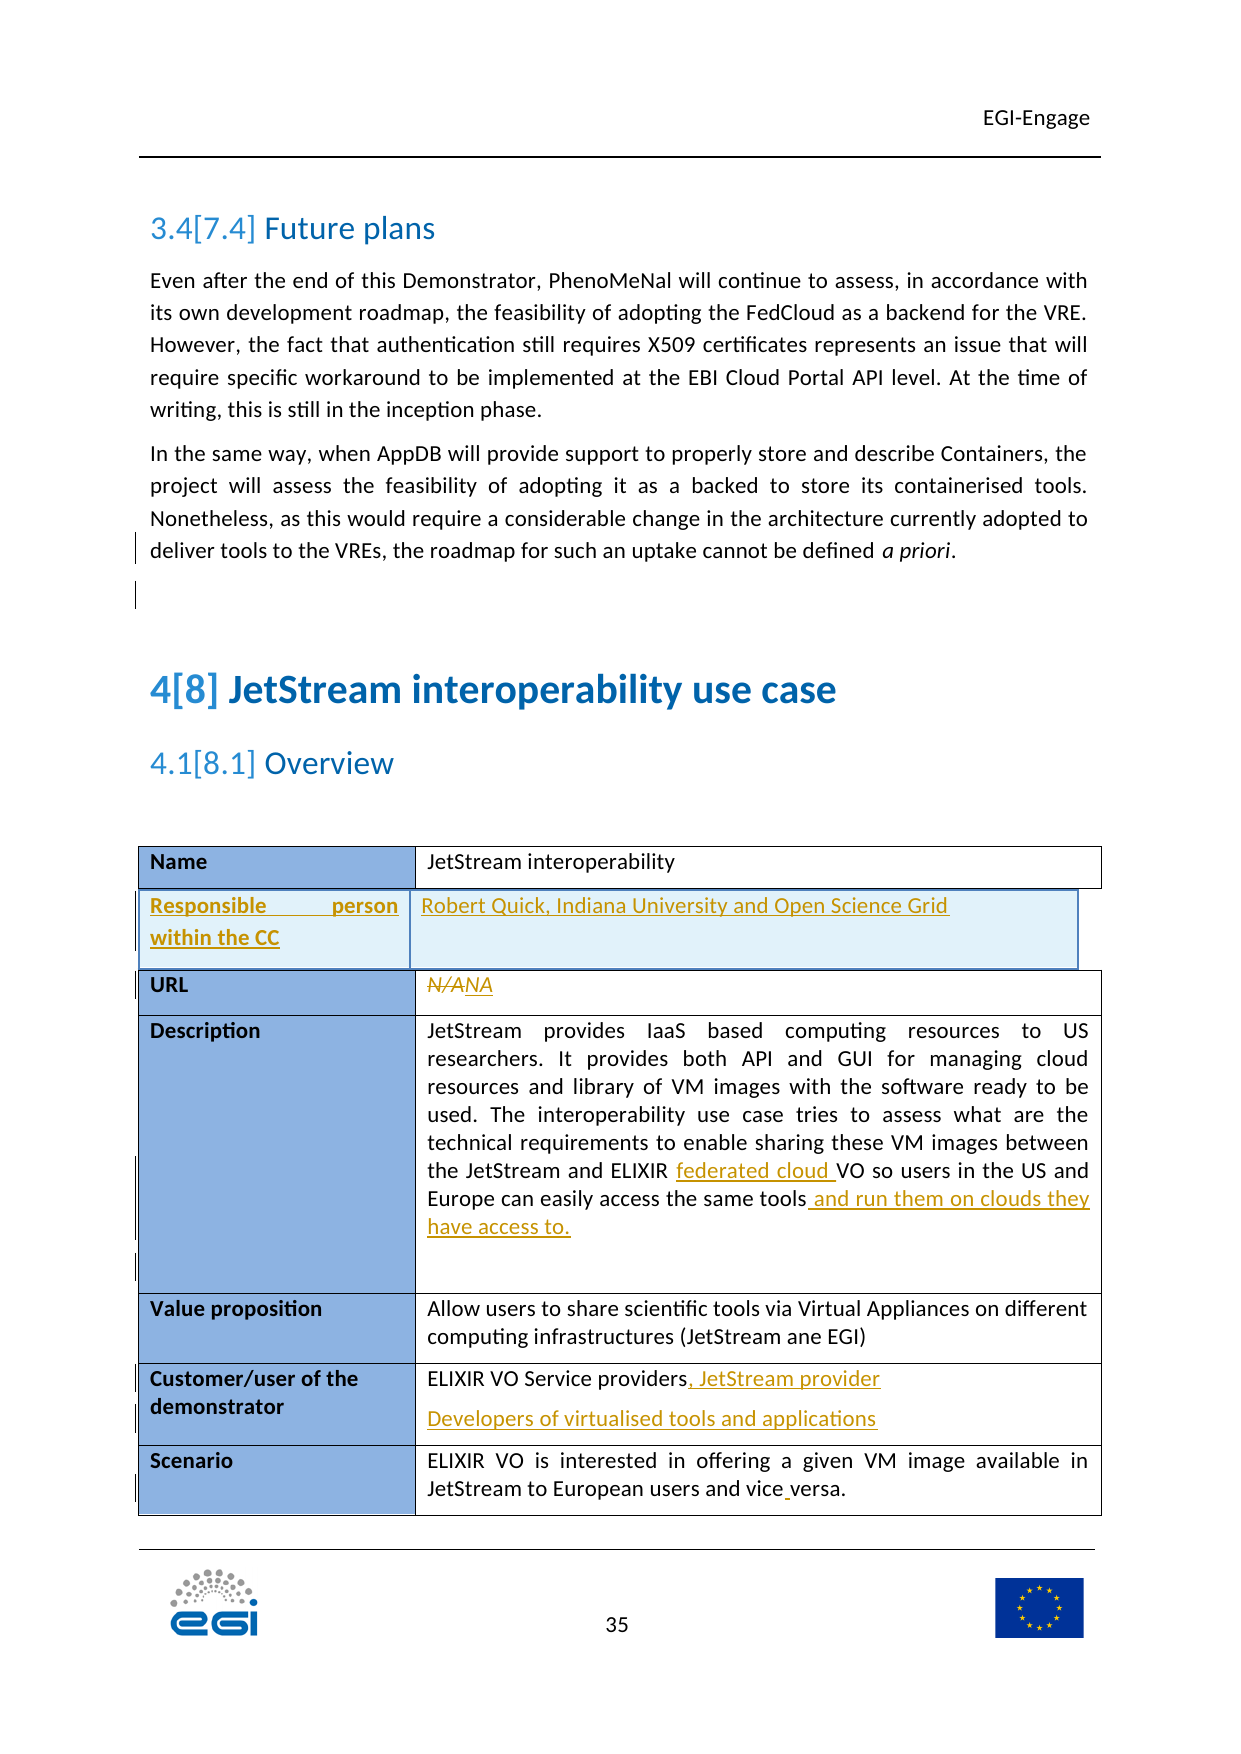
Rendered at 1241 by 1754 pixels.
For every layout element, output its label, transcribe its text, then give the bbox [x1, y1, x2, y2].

subtitle Future plans [150, 207, 1090, 247]
table_header Name [139, 847, 415, 888]
table_header URL [139, 971, 415, 1015]
table_cell ELIXIR VO Service providers [416, 1364, 1101, 1445]
table_header [416, 971, 1101, 1015]
table_cell Value proposition [139, 1294, 415, 1363]
table_header JetStream interoperability [416, 847, 1101, 888]
table_cell Description [139, 1016, 415, 1293]
table_cell ELIXIR VO is interested in offering a given VM image available in JetStream to European users and viceversa. [416, 1446, 1101, 1514]
table_cell Customer/user of the demonstrator [139, 1364, 415, 1445]
table_cell JetStream provides IaaS based computing resources to US researchers. It provides both API and GUI for managing cloud resources and library of VM images with the software ready to be used. The interoperability use case tries to assess what are the technical requirements to enable sharing these VM images between the JetStream and ELIXIR VO so users in the US and Europe can easily access the same tools [416, 1016, 1101, 1293]
text Even after the end of this Demonstrator, PhenoMeNal will continue to assess, in accordance with its own development roadmap, the feasibility of adopting the FedCloud as a backend for the VRE. However, the fact that authentication still requires X509 certificates represents an issue that will require specific workaround to be implemented at the EBI Cloud Portal API level. At the time of writing, this is still in the inception phase. [150, 266, 1090, 423]
picture [150, 1567, 276, 1638]
subtitle Overview [150, 742, 1090, 783]
picture [995, 1578, 1084, 1638]
table_cell Scenario [139, 1446, 415, 1514]
table_cell Allow users to share scientific tools via Virtual Appliances on different computing infrastructures (JetStream ane EGI) [416, 1294, 1101, 1363]
subtitle JetStream interoperability use case [150, 663, 1090, 714]
text In the same way, when AppDB will provide support to properly store and describe Containers, the project will assess the feasibility of adopting it as a backed to store its containerised tools. Nonetheless, as this would require a considerable change in the architecture currently adopted to deliver tools to the VREs, the roadmap for such an uptake cannot be defined a priori. [150, 439, 1090, 564]
